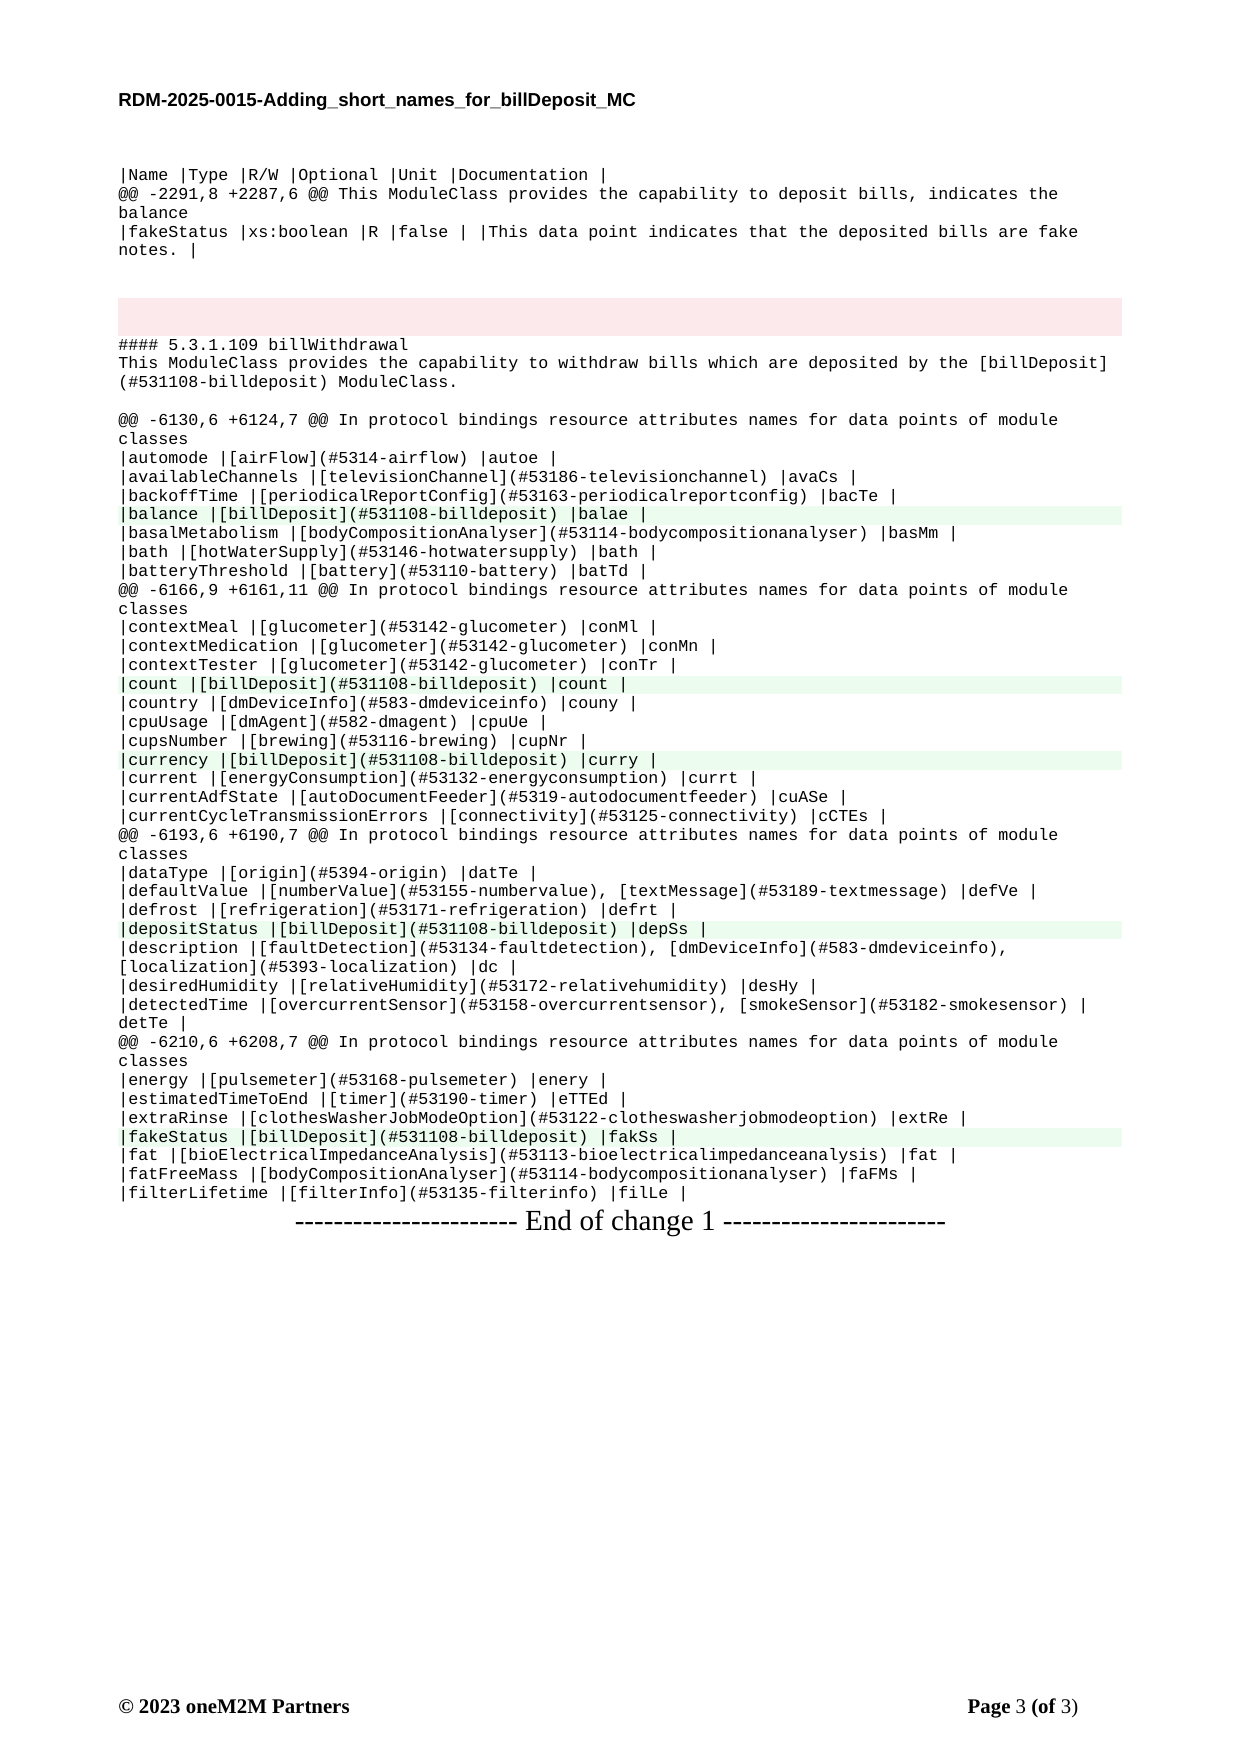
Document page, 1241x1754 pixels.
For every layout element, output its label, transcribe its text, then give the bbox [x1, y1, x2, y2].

text @@ -6166,9 +6161,11 @@ In protocol bindings resource attributes names for data points of module classes [118, 581, 1122, 619]
text @@ -6130,6 +6124,7 @@ In protocol bindings resource attributes names for data points of module classes [118, 412, 1122, 449]
text |fakeStatus |[billDeposit](#531108-billdeposit) |fakSs | [118, 1128, 1122, 1147]
text #### 5.3.1.109 billWithdrawal [118, 336, 1122, 355]
text |filterLifetime |[filterInfo](#53135-filterinfo) |filLe | [118, 1185, 1122, 1203]
text |current |[energyConsumption](#53132-energyconsumption) |currt | [118, 770, 1122, 789]
text |currency |[billDeposit](#531108-billdeposit) |curry | [118, 751, 1122, 770]
text |fakeStatus |xs:boolean |R |false | |This data point indicates that the deposited bills are fake notes. | [118, 223, 1122, 261]
text |estimatedTimeToEnd |[timer](#53190-timer) |eTTEd | [118, 1090, 1122, 1109]
text ----------------------- End of change 1 ----------------------- [118, 1203, 1122, 1237]
text |contextMeal |[glucometer](#53142-glucometer) |conMl | [118, 619, 1122, 638]
text |defrost |[refrigeration](#53171-refrigeration) |defrt | [118, 902, 1122, 921]
text |cpuUsage |[dmAgent](#582-dmagent) |cpuUe | [118, 713, 1122, 732]
text |contextMedication |[glucometer](#53142-glucometer) |conMn | [118, 638, 1122, 657]
text |cupsNumber |[brewing](#53116-brewing) |cupNr | [118, 732, 1122, 751]
text |country |[dmDeviceInfo](#583-dmdeviceinfo) |couny | [118, 694, 1122, 713]
text |backoffTime |[periodicalReportConfig](#53163-periodicalreportconfig) |bacTe | [118, 487, 1122, 506]
text |energy |[pulsemeter](#53168-pulsemeter) |enery | [118, 1072, 1122, 1090]
text |balance |[billDeposit](#531108-billdeposit) |balae | [118, 506, 1122, 525]
text |availableChannels |[televisionChannel](#53186-televisionchannel) |avaCs | [118, 468, 1122, 487]
text @@ -6193,6 +6190,7 @@ In protocol bindings resource attributes names for data points of module classes [118, 826, 1122, 864]
text This ModuleClass provides the capability to withdraw bills which are deposited by the [billDeposit](#531108-billdeposit) ModuleClass. [118, 355, 1122, 393]
text |basalMetabolism |[bodyCompositionAnalyser](#53114-bodycompositionanalyser) |basMm | [118, 525, 1122, 544]
text |batteryThreshold |[battery](#53110-battery) |batTd | [118, 562, 1122, 581]
text @@ -6210,6 +6208,7 @@ In protocol bindings resource attributes names for data points of module classes [118, 1034, 1122, 1072]
text |desiredHumidity |[relativeHumidity](#53172-relativehumidity) |desHy | [118, 977, 1122, 996]
text |defaultValue |[numberValue](#53155-numbervalue), [textMessage](#53189-textmessage) |defVe | [118, 883, 1122, 902]
text |automode |[airFlow](#5314-airflow) |autoe | [118, 449, 1122, 468]
text |contextTester |[glucometer](#53142-glucometer) |conTr | [118, 657, 1122, 676]
text |currentCycleTransmissionErrors |[connectivity](#53125-connectivity) |cCTEs | [118, 808, 1122, 826]
text |description |[faultDetection](#53134-faultdetection), [dmDeviceInfo](#583-dmdeviceinfo), [localization](#5393-localization) |dc | [118, 939, 1122, 977]
text |currentAdfState |[autoDocumentFeeder](#5319-autodocumentfeeder) |cuASe | [118, 789, 1122, 808]
text |count |[billDeposit](#531108-billdeposit) |count | [118, 676, 1122, 694]
text @@ -2291,8 +2287,6 @@ This ModuleClass provides the capability to deposit bills, indicates the balance [118, 185, 1122, 223]
text |bath |[hotWaterSupply](#53146-hotwatersupply) |bath | [118, 544, 1122, 562]
text |Name |Type |R/W |Optional |Unit |Documentation | [118, 167, 1122, 185]
text |extraRinse |[clothesWasherJobModeOption](#53122-clotheswasherjobmodeoption) |extRe | [118, 1109, 1122, 1128]
text |fat |[bioElectricalImpedanceAnalysis](#53113-bioelectricalimpedanceanalysis) |fat | [118, 1147, 1122, 1166]
text |detectedTime |[overcurrentSensor](#53158-overcurrentsensor), [smokeSensor](#53182-smokesensor) |detTe | [118, 996, 1122, 1034]
text |dataType |[origin](#5394-origin) |datTe | [118, 864, 1122, 883]
text |depositStatus |[billDeposit](#531108-billdeposit) |depSs | [118, 921, 1122, 939]
text |fatFreeMass |[bodyCompositionAnalyser](#53114-bodycompositionanalyser) |faFMs | [118, 1166, 1122, 1185]
